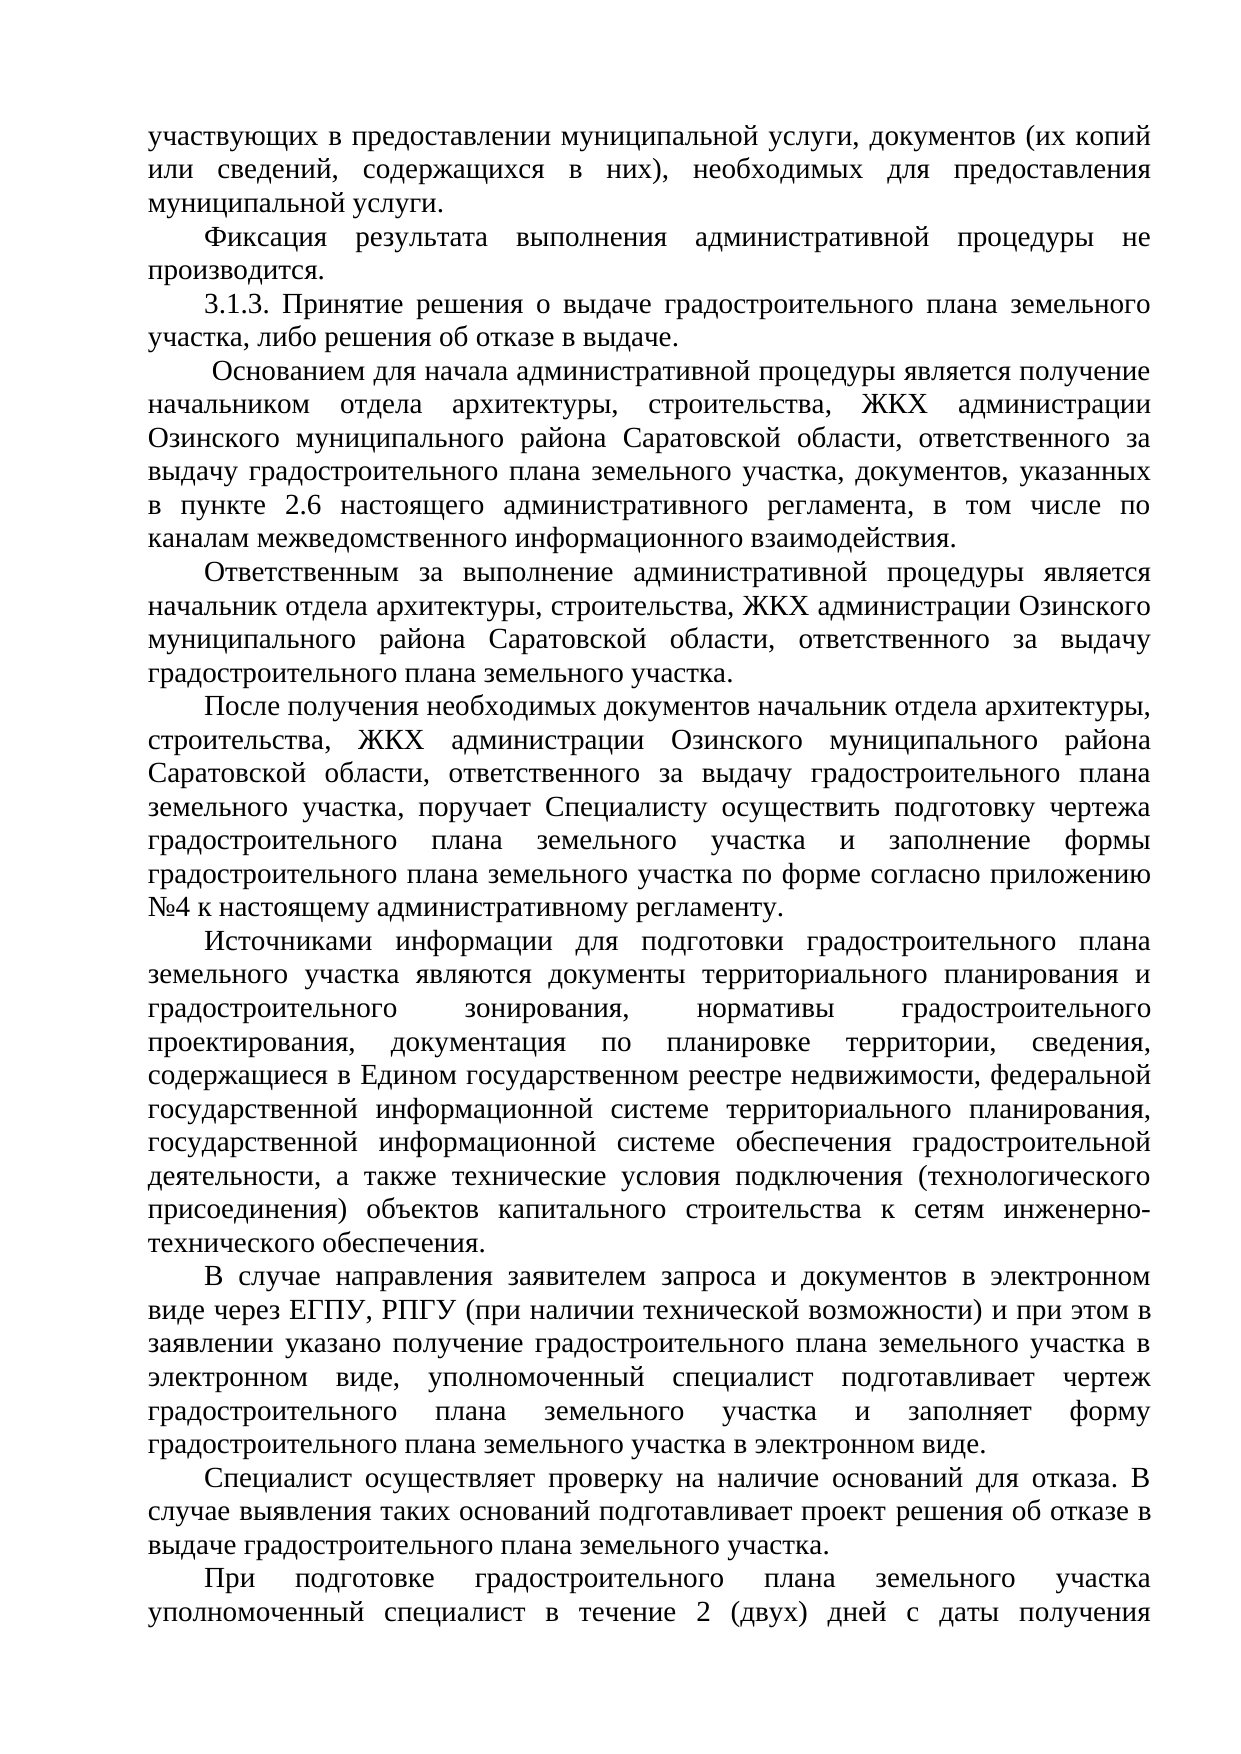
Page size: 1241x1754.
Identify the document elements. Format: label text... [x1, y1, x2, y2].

text Специалист осуществляет проверку на наличие оснований для отказа. В случае выявления таких оснований подготавливает проект решения об отказе в выдаче градостроительного плана земельного участка. [148, 1460, 1152, 1560]
text Основанием для начала административной процедуры является получение начальником отдела архитектуры, строительства, ЖКХ администрации Озинского муниципального района Саратовской области, ответственного за выдачу градостроительного плана земельного участка, документов, указанных в пункте 2.6 настоящего административного регламента, в том числе по каналам межведомственного информационного взаимодействия. [148, 353, 1152, 554]
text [148, 1560, 1152, 1627]
text Фиксация результата выполнения административной процедуры не производится. [148, 219, 1152, 286]
text Источниками информации для подготовки градостроительного плана земельного участка являются документы территориального планирования и градостроительного зонирования, нормативы градостроительного проектирования, документация по планировке территории, сведения, содержащиеся в Едином государственном реестре недвижимости, федеральной государственной информационной системе территориального планирования, государственной информационной системе обеспечения градостроительной деятельности, а также технические условия подключения (технологического присоединения) объектов капитального строительства к сетям инженерно-технического обеспечения. [148, 923, 1152, 1258]
text 3.1.3. Принятие решения о выдаче градостроительного плана земельного участка, либо решения об отказе в выдаче. [148, 286, 1152, 353]
text В случае направления заявителем запроса и документов в электронном виде через ЕГПУ, РПГУ (при наличии технической возможности) и при этом в заявлении указано получение градостроительного плана земельного участка в электронном виде, уполномоченный специалист подготавливает чертеж градостроительного плана земельного участка и заполняет форму градостроительного плана земельного участка в электронном виде. [148, 1258, 1152, 1460]
text Ответственным за выполнение административной процедуры является начальник отдела архитектуры, строительства, ЖКХ администрации Озинского муниципального района Саратовской области, ответственного за выдачу градостроительного плана земельного участка. [148, 554, 1152, 688]
text После получения необходимых документов начальник отдела архитектуры, строительства, ЖКХ администрации Озинского муниципального района Саратовской области, ответственного за выдачу градостроительного плана земельного участка, поручает Специалисту осуществить подготовку чертежа градостроительного плана земельного участка и заполнение формы градостроительного плана земельного участка по форме согласно приложению №4 к настоящему административному регламенту. [148, 688, 1152, 923]
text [148, 118, 1152, 219]
